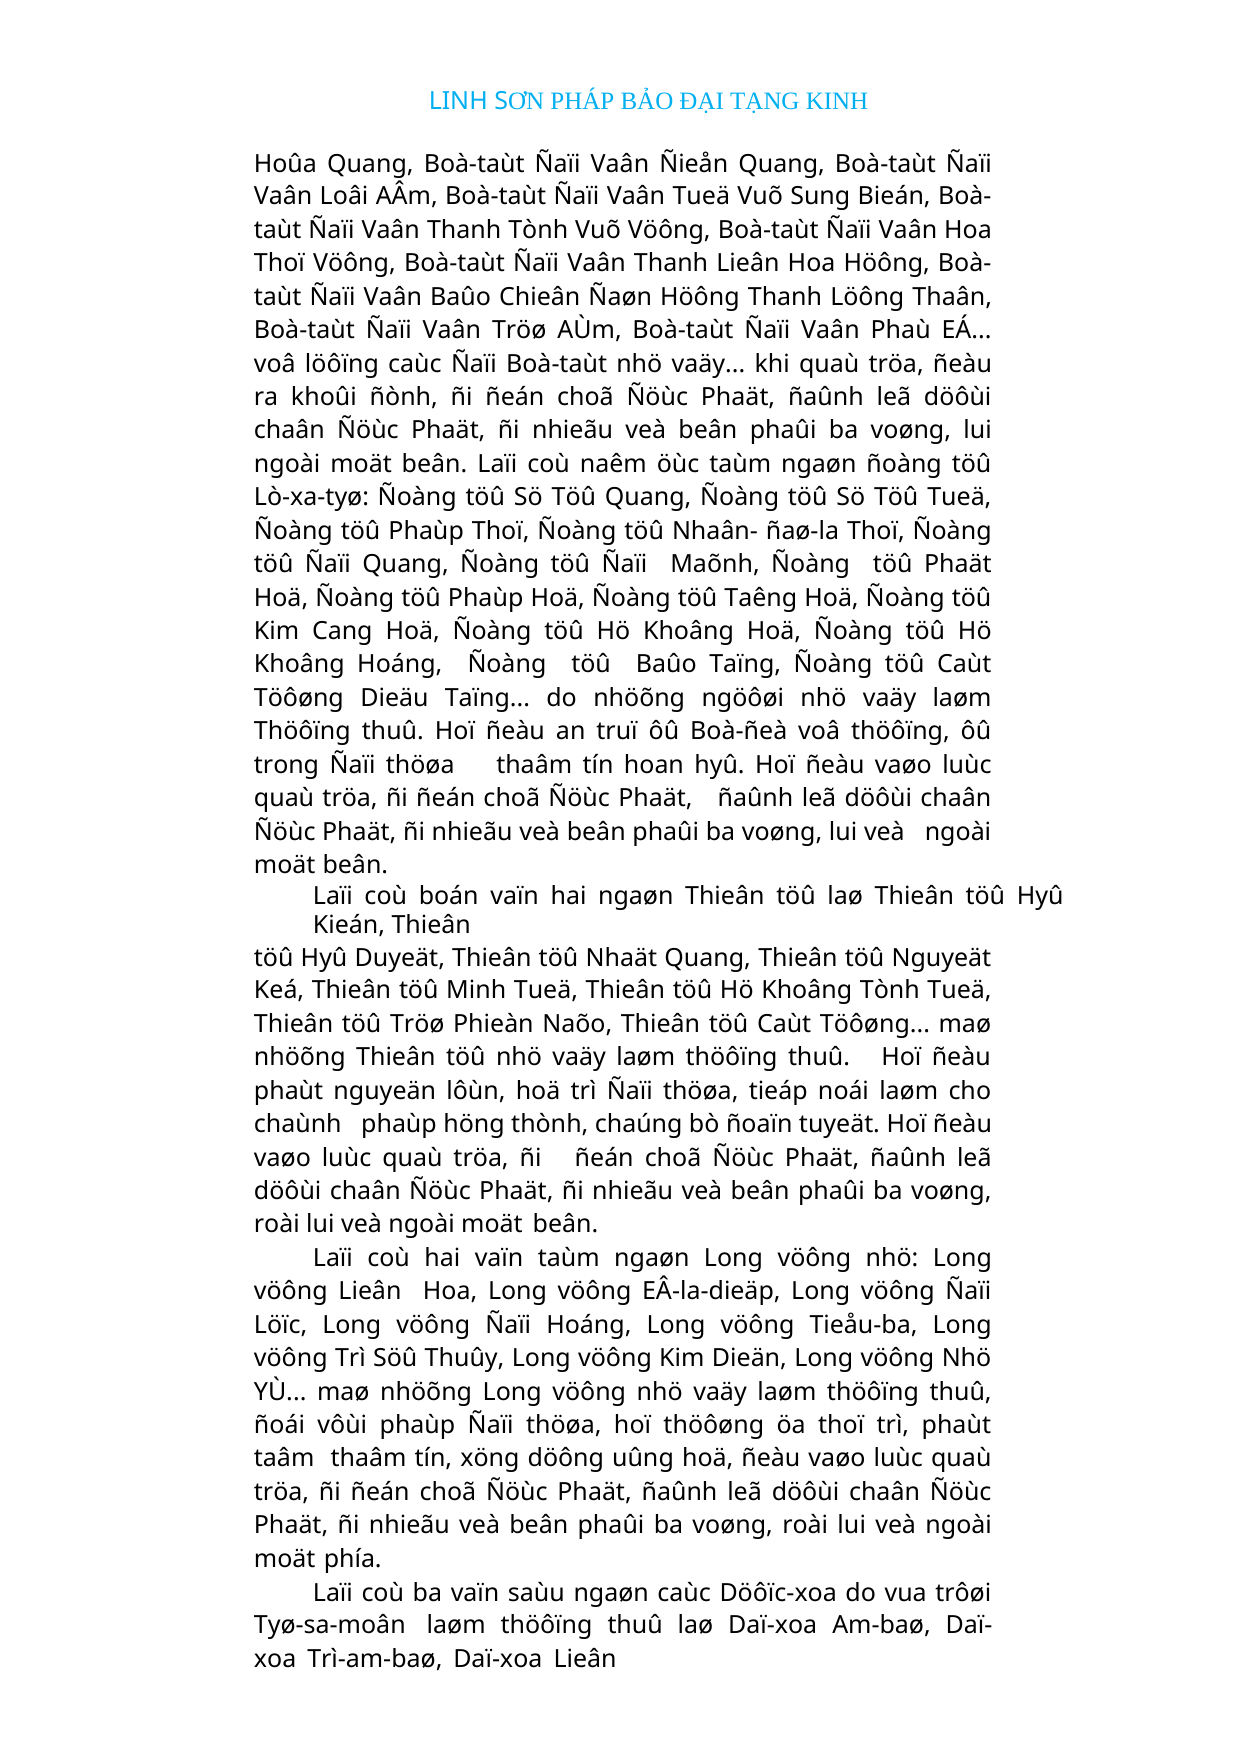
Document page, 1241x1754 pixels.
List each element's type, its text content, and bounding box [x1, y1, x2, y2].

text töû Hyû Duyeät, Thieân töû Nhaät Quang, Thieân töû Nguyeät Keá, Thieân töû Minh Tueä, Thieân töû Hö Khoâng Tònh Tueä, Thieân töû Tröø Phieàn Naõo, Thieân töû Caùt Töôøng... maø nhöõng Thieân töû nhö vaäy laøm thöôïng thuû. Hoï ñeàu phaùt nguyeän lôùn, hoä trì Ñaïi thöøa, tieáp noái laøm cho chaùnh phaùp höng thònh, chaúng bò ñoaïn tuyeät. Hoï ñeàu vaøo luùc quaù tröa, ñi ñeán choã Ñöùc Phaät, ñaûnh leã döôùi chaân Ñöùc Phaät, ñi nhieãu veà beân phaûi ba voøng, roài lui veà ngoài moät beân. [254, 939, 992, 1240]
text Laïi coù boán vaïn hai ngaøn Thieân töû laø Thieân töû Hyû Kieán, Thieân [313, 881, 1065, 939]
text Hoûa Quang, Boà-taùt Ñaïi Vaân Ñieån Quang, Boà-taùt Ñaïi Vaân Loâi AÂm, Boà-taùt Ñaïi Vaân Tueä Vuõ Sung Bieán, Boà-taùt Ñaïi Vaân Thanh Tònh Vuõ Vöông, Boà-taùt Ñaïi Vaân Hoa Thoï Vöông, Boà-taùt Ñaïi Vaân Thanh Lieân Hoa Höông, Boà-taùt Ñaïi Vaân Baûo Chieân Ñaøn Höông Thanh Löông Thaân, Boà-taùt Ñaïi Vaân Tröø AÙm, Boà-taùt Ñaïi Vaân Phaù EÁ... voâ löôïng caùc Ñaïi Boà-taùt nhö vaäy... khi quaù tröa, ñeàu ra khoûi ñònh, ñi ñeán choã Ñöùc Phaät, ñaûnh leã döôùi chaân Ñöùc Phaät, ñi nhieãu veà beân phaûi ba voøng, lui ngoài moät beân. Laïi coù naêm öùc taùm ngaøn ñoàng töû Lò-xa-tyø: Ñoàng töû Sö Töû Quang, Ñoàng töû Sö Töû Tueä, Ñoàng töû Phaùp Thoï, Ñoàng töû Nhaân- ñaø-la Thoï, Ñoàng töû Ñaïi Quang, Ñoàng töû Ñaïi Maõnh, Ñoàng töû Phaät Hoä, Ñoàng töû Phaùp Hoä, Ñoàng töû Taêng Hoä, Ñoàng töû Kim Cang Hoä, Ñoàng töû Hö Khoâng Hoä, Ñoàng töû Hö Khoâng Hoáng, Ñoàng töû Baûo Taïng, Ñoàng töû Caùt Töôøng Dieäu Taïng... do nhöõng ngöôøi nhö vaäy laøm Thöôïng thuû. Hoï ñeàu an truï ôû Boà-ñeà voâ thöôïng, ôû trong Ñaïi thöøa thaâm tín hoan hyû. Hoï ñeàu vaøo luùc quaù tröa, ñi ñeán choã Ñöùc Phaät, ñaûnh leã döôùi chaân Ñöùc Phaät, ñi nhieãu veà beân phaûi ba voøng, lui veà ngoài moät beân. [254, 145, 993, 881]
text Laïi coù hai vaïn taùm ngaøn Long vöông nhö: Long vöông Lieân Hoa, Long vöông EÂ-la-dieäp, Long vöông Ñaïi Löïc, Long vöông Ñaïi Hoáng, Long vöông Tieåu-ba, Long vöông Trì Söû Thuûy, Long vöông Kim Dieän, Long vöông Nhö YÙ... maø nhöõng Long vöông nhö vaäy laøm thöôïng thuû, ñoái vôùi phaùp Ñaïi thöøa, hoï thöôøng öa thoï trì, phaùt taâm thaâm tín, xöng döông uûng hoä, ñeàu vaøo luùc quaù tröa, ñi ñeán choã Ñöùc Phaät, ñaûnh leã döôùi chaân Ñöùc Phaät, ñi nhieãu veà beân phaûi ba voøng, roài lui veà ngoài moät phía. [254, 1240, 992, 1574]
text Laïi coù ba vaïn saùu ngaøn caùc Döôïc-xoa do vua trôøi Tyø-sa-moân laøm thöôïng thuû laø Daï-xoa Am-baø, Daï-xoa Trì-am-baø, Daï-xoa Lieân [254, 1574, 992, 1675]
